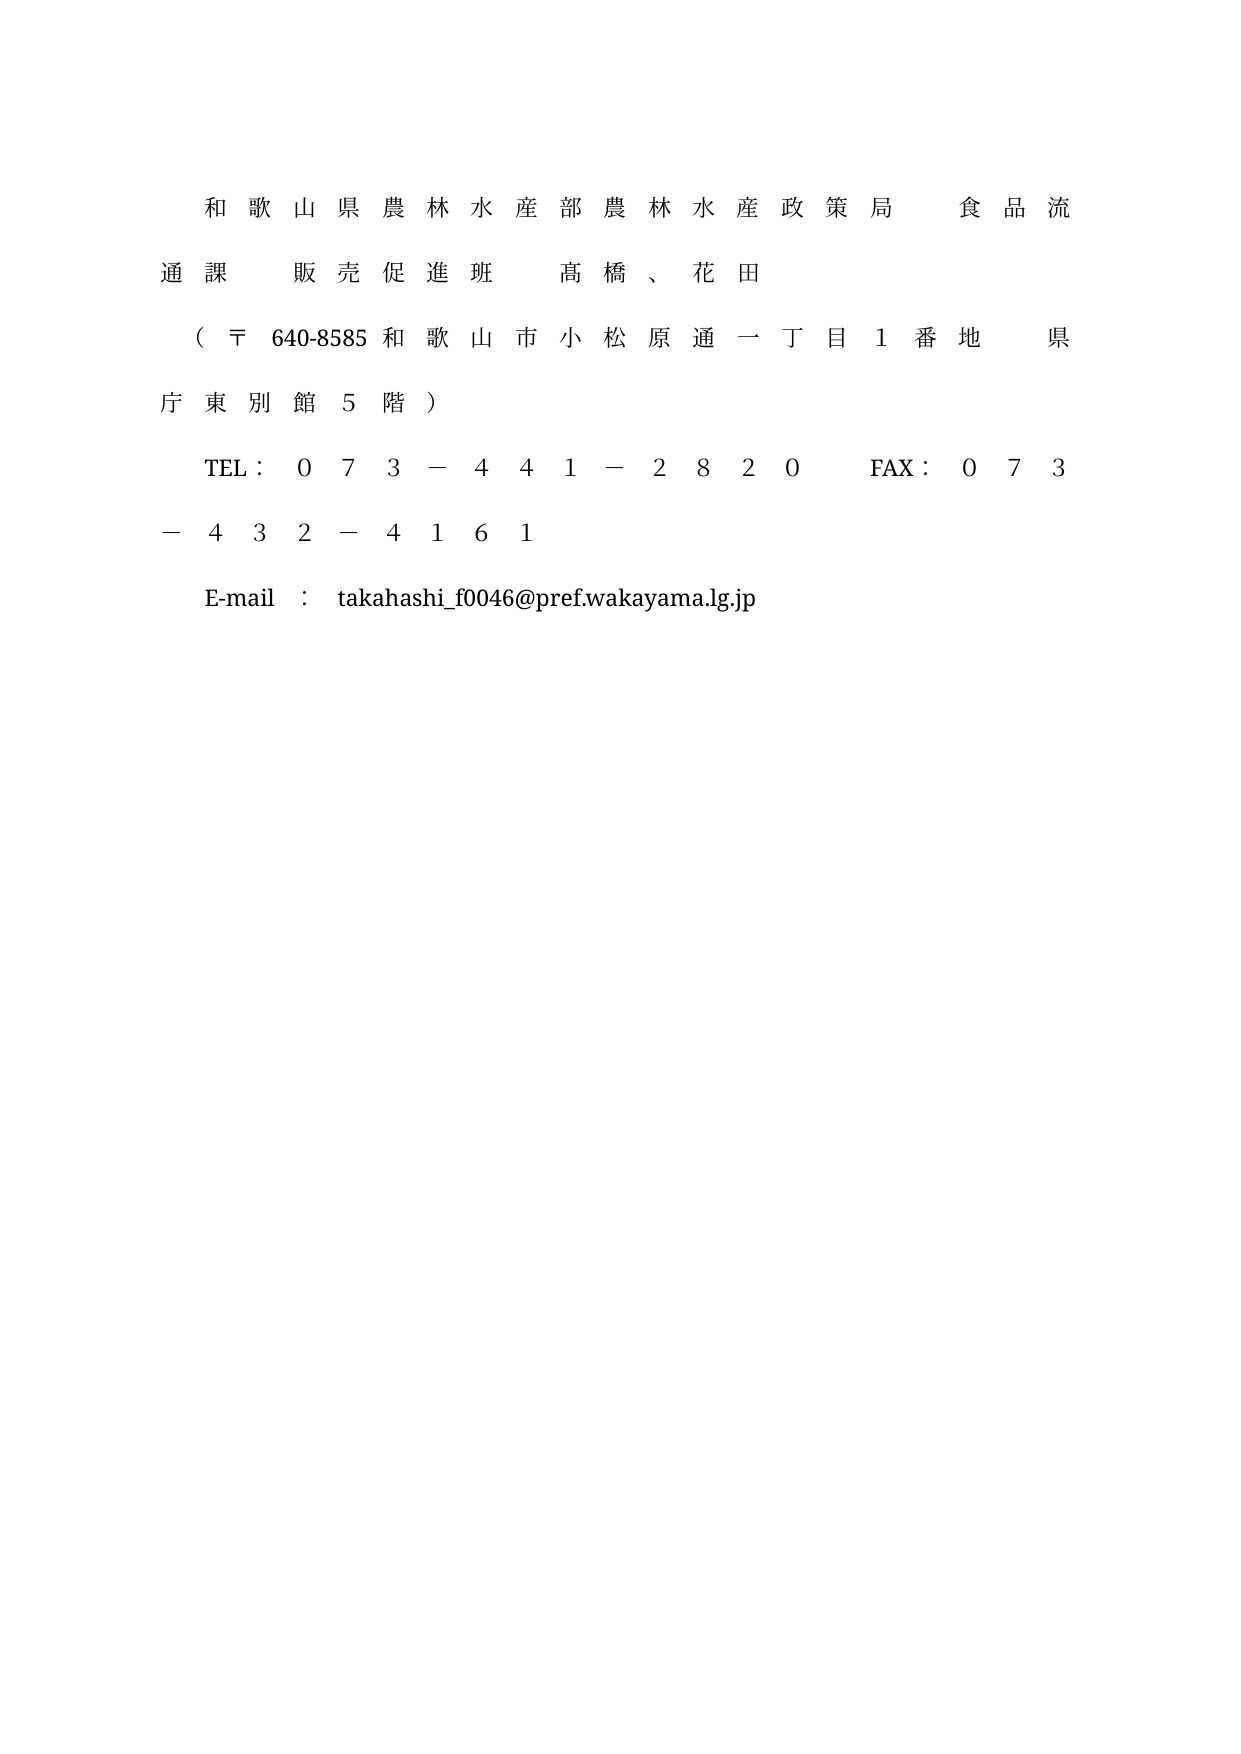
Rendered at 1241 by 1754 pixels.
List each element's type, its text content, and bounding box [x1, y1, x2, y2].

text 和歌山県農林水産部農林水産政策局 食品流通課 販売促進班 髙橋、花田 [160, 174, 1092, 304]
text TEL：０７３－４４１－２８２０ FAX：０７３－４３２－４１６１ [160, 434, 1092, 564]
text E-mail：takahashi_f0046@pref.wakayama.lg.jp [160, 564, 1092, 629]
text （〒640-8585 和歌山市小松原通一丁目１番地 県庁東別館５階） [160, 304, 1092, 434]
